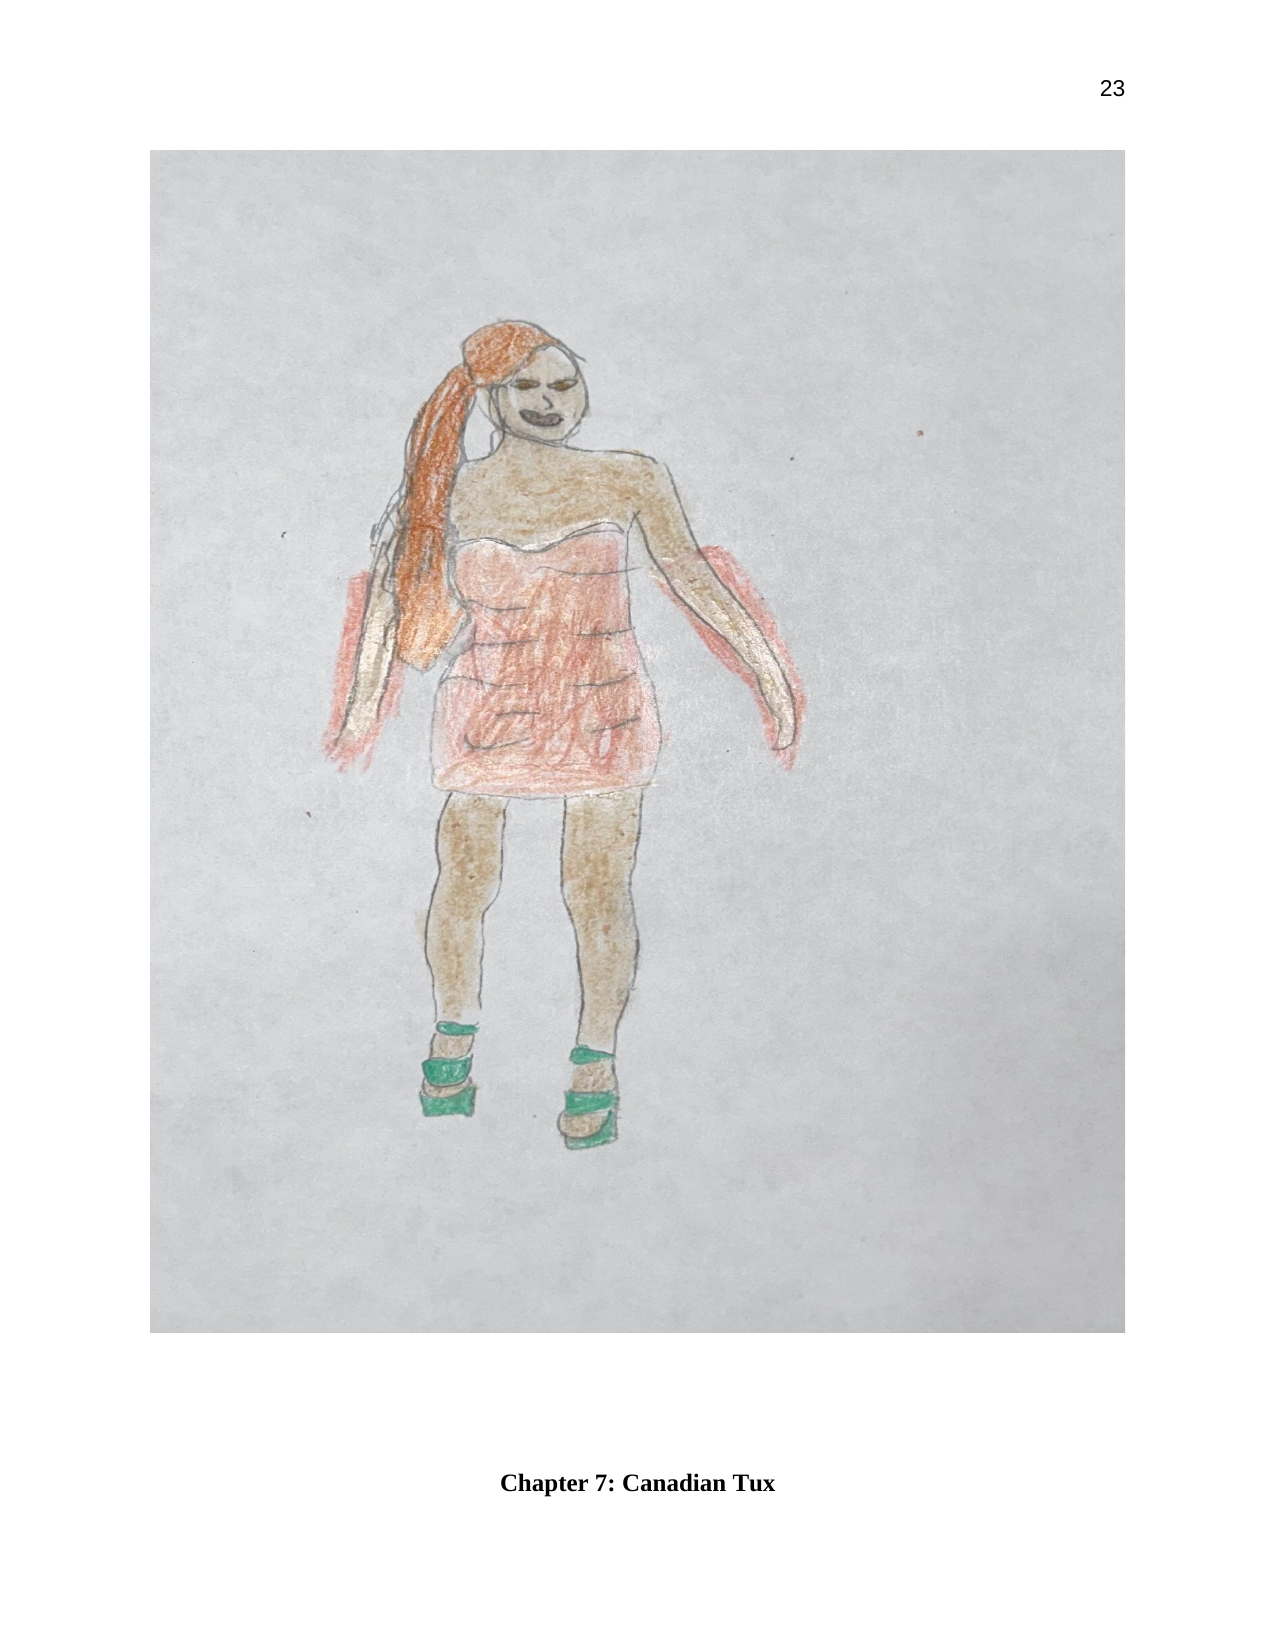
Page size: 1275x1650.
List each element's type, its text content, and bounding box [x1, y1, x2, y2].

picture [150, 150, 1125, 1333]
text Chapter 7: Canadian Tux [150, 1468, 1125, 1497]
